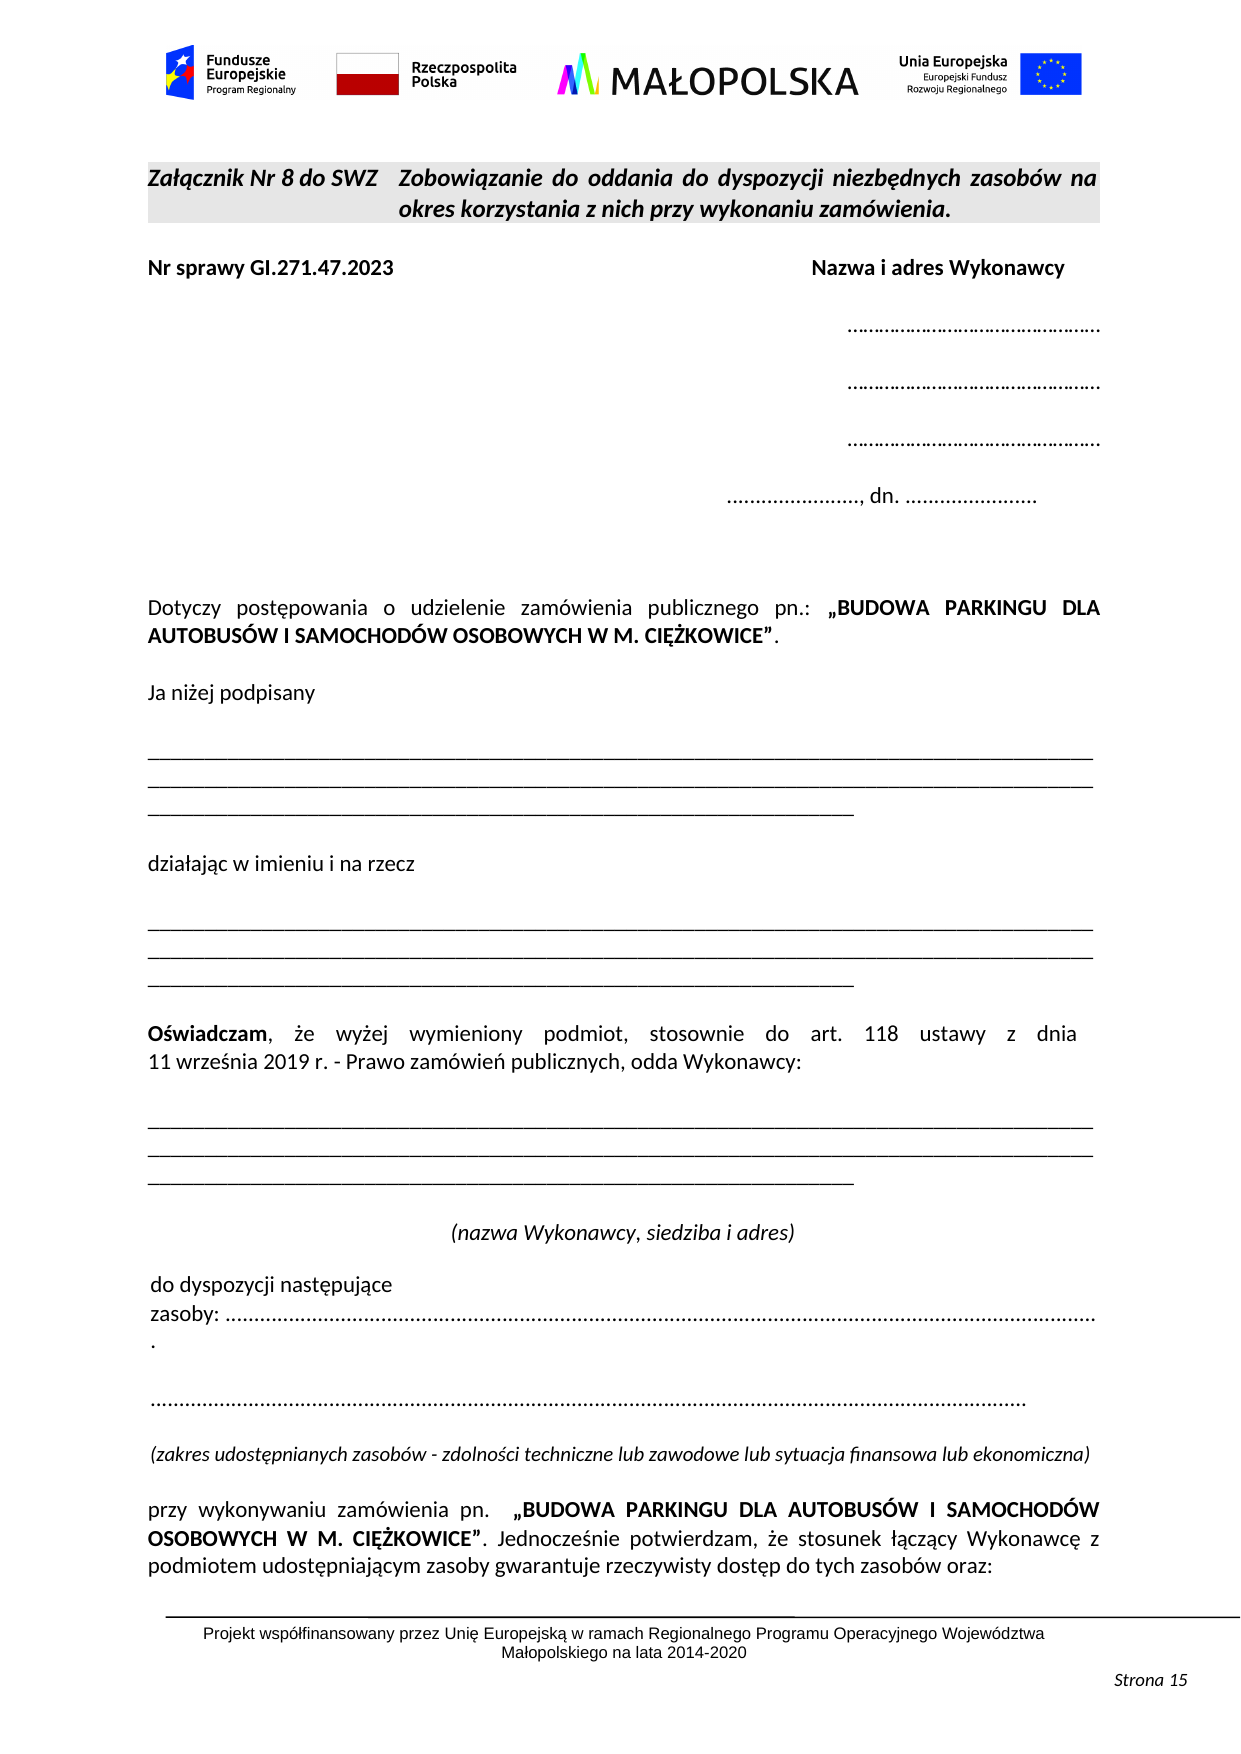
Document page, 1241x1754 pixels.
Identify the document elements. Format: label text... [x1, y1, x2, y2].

text ____________________________________________________________________________________________________________________________________________________________________________________________________________________________________ [148, 1104, 1100, 1188]
text ………………………………………… [148, 367, 1100, 395]
picture [166, 45, 1082, 100]
text przy wykonywaniu zamówienia pn. „BUDOWA PARKINGU DLA AUTOBUSÓW I SAMOCHODÓW OSOBOWYCH W M. CIĘŻKOWICE”. Jednocześnie potwierdzam, że stosunek łączący Wykonawcę z podmiotem udostępniającym zasoby gwarantuje rzeczywisty dostęp do tych zasobów oraz: [148, 1496, 1100, 1580]
text Oświadczam, że wyżej wymieniony podmiot, stosownie do art. 118 ustawy z dnia 11 września 2019 r. - Prawo zamówień publicznych, odda Wykonawcy: [148, 1019, 1100, 1075]
text działając w imieniu i na rzecz [148, 849, 1100, 877]
text Dotyczy postępowania o udzielenie zamówienia publicznego pn.: „BUDOWA PARKINGU DLA AUTOBUSÓW I SAMOCHODÓW OSOBOWYCH W M. CIĘŻKOWICE”. [148, 593, 1100, 649]
subtitle Załącznik Nr 8 do SWZ Zobowiązanie do oddania do dyspozycji niezbędnych zasobów na okres korzystania z nich przy wykonaniu zamówienia. [148, 162, 1100, 223]
text ………………………………………… [148, 310, 1100, 338]
text (nazwa Wykonawcy, siedziba i adres) [148, 1218, 1100, 1246]
text Ja niżej podpisany [148, 678, 1100, 706]
text ......................., dn. ....................... [590, 481, 1100, 509]
text ........................................................................................................................................................ [150, 1384, 1100, 1412]
text ………………………………………… [148, 424, 1100, 452]
text ____________________________________________________________________________________________________________________________________________________________________________________________________________________________________ [148, 906, 1100, 990]
text do dyspozycji następujące zasoby: ........................................................................................................................................................ [150, 1271, 1100, 1355]
text (zakres udostępnianych zasobów - zdolności techniczne lub zawodowe lub sytuacja finansowa lub ekonomiczna) [150, 1441, 1100, 1466]
text ____________________________________________________________________________________________________________________________________________________________________________________________________________________________________ [148, 736, 1100, 819]
text Nr sprawy GI.271.47.2023 Nazwa i adres Wykonawcy [148, 253, 1100, 281]
